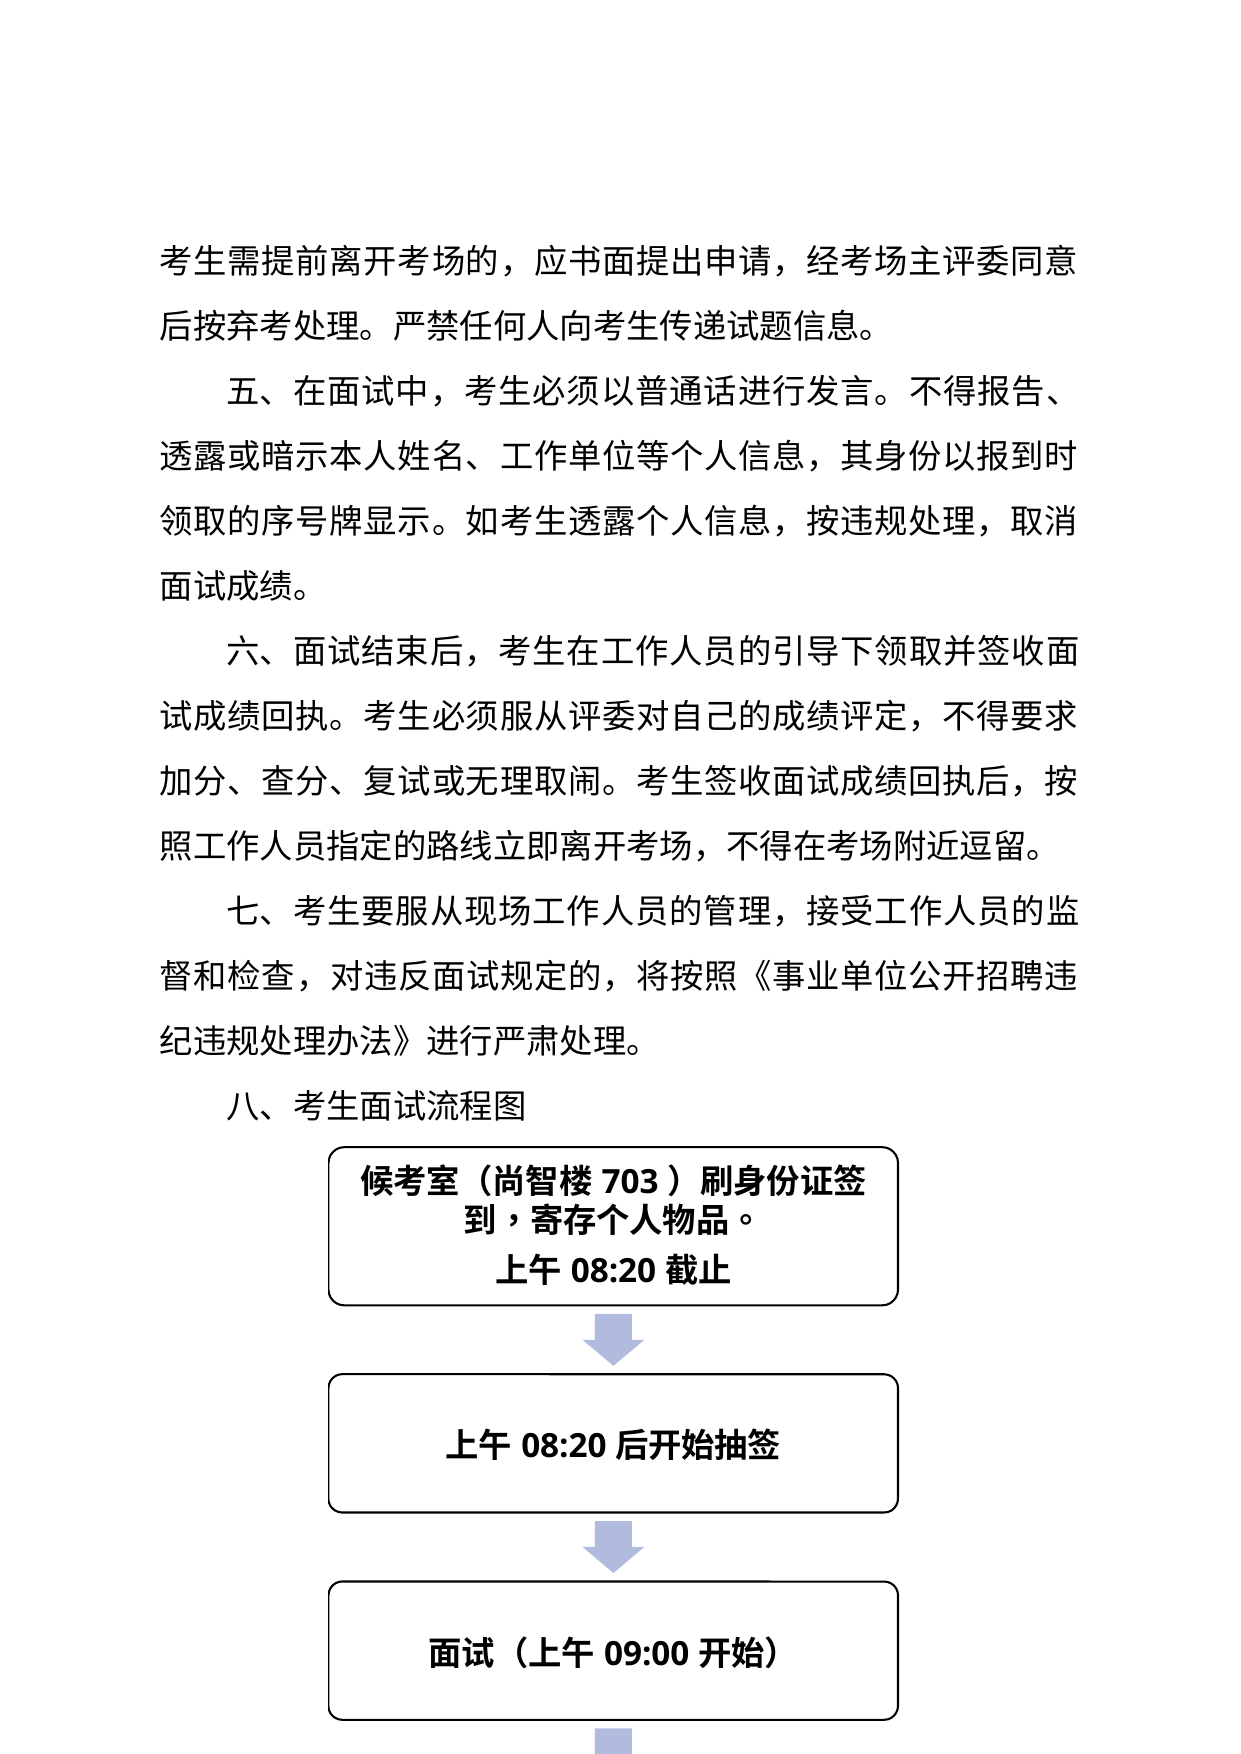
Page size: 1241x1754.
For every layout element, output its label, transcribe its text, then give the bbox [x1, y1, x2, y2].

list 面试结束后，考生在工作人员的引导下领取并签收面试成绩回执。考生必须服从评委对自己的成绩评定，不得要求加分、查分、复试或无理取闹。考生签收面试成绩回执后，按照工作人员指定的路线立即离开考场，不得在考场附近逗留。 [159, 617, 1081, 877]
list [159, 227, 1081, 357]
list 考生要服从现场工作人员的管理，接受工作人员的监督和检查，对违反面试规定的，将按照《事业单位公开招聘违纪违规处理办法》进行严肃处理。 [159, 877, 1081, 1072]
text 八、考生面试流程图 [159, 1072, 1081, 1137]
list 在面试中，考生必须以普通话进行发言。不得报告、透露或暗示本人姓名、工作单位等个人信息，其身份以报到时领取的序号牌显示。如考生透露个人信息，按违规处理，取消面试成绩。 [159, 357, 1081, 617]
